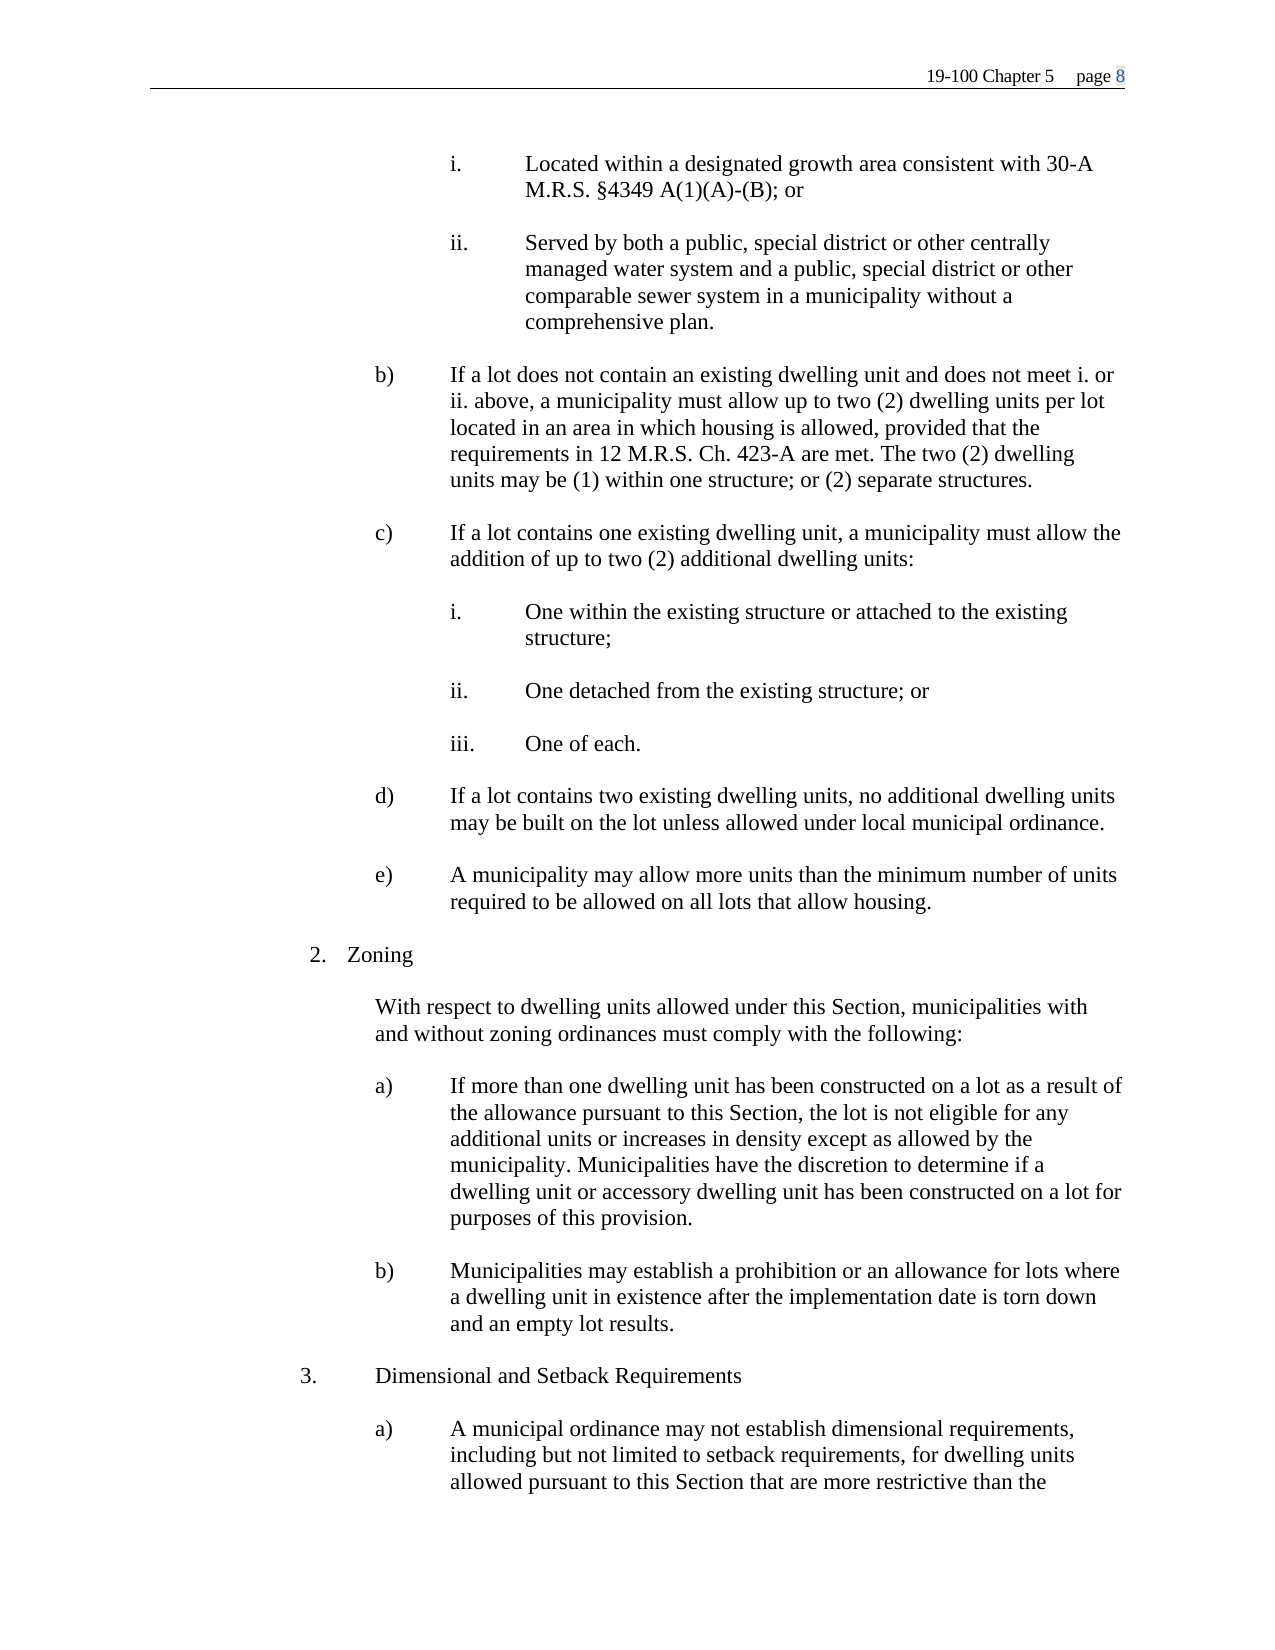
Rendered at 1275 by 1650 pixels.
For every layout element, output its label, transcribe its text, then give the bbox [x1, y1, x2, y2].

list A municipality may allow more units than the minimum number of units required to be allowed on all lots that allow housing. [375, 862, 1125, 914]
list iii. One of each. [450, 730, 1125, 756]
list If a lot does not contain an existing dwelling unit and does not meet i. or ii. above, a municipality must allow up to two (2) dwelling units per lot located in an area in which housing is allowed, provided that the requirements in 12 M.R.S. Ch. 423-A are met. The two (2) dwelling units may be (1) within one structure; or (2) separate structures. [375, 361, 1125, 493]
list Zoning [309, 941, 1125, 967]
text With respect to dwelling units allowed under this Section, municipalities with and without zoning ordinances must comply with the following: [375, 993, 1125, 1046]
list Municipalities may establish a prohibition or an allowance for lots where a dwelling unit in existence after the implementation date is torn down and an empty lot results. [375, 1257, 1125, 1336]
list ii. One detached from the existing structure; or [450, 677, 1125, 703]
list Dimensional and Setback Requirements [300, 1362, 1125, 1389]
list i. One within the existing structure or attached to the existing structure; [450, 598, 1125, 651]
list ii. Served by both a public, special district or other centrally managed water system and a public, special district or other comparable sewer system in a municipality without a comprehensive plan. [450, 229, 1125, 334]
list If a lot contains two existing dwelling units, no additional dwelling units may be built on the lot unless allowed under local municipal ordinance. [375, 782, 1125, 835]
list If more than one dwelling unit has been constructed on a lot as a result of the allowance pursuant to this Section, the lot is not eligible for any additional units or increases in density except as allowed by the municipality. Municipalities have the discretion to determine if a dwelling unit or accessory dwelling unit has been constructed on a lot for purposes of this provision. [375, 1072, 1125, 1231]
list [375, 1415, 1125, 1494]
list i. Located within a designated growth area consistent with 30-A M.R.S. §4349 A(1)(A)-(B); or [450, 150, 1125, 203]
list If a lot contains one existing dwelling unit, a municipality must allow the addition of up to two (2) additional dwelling units: [375, 519, 1125, 572]
